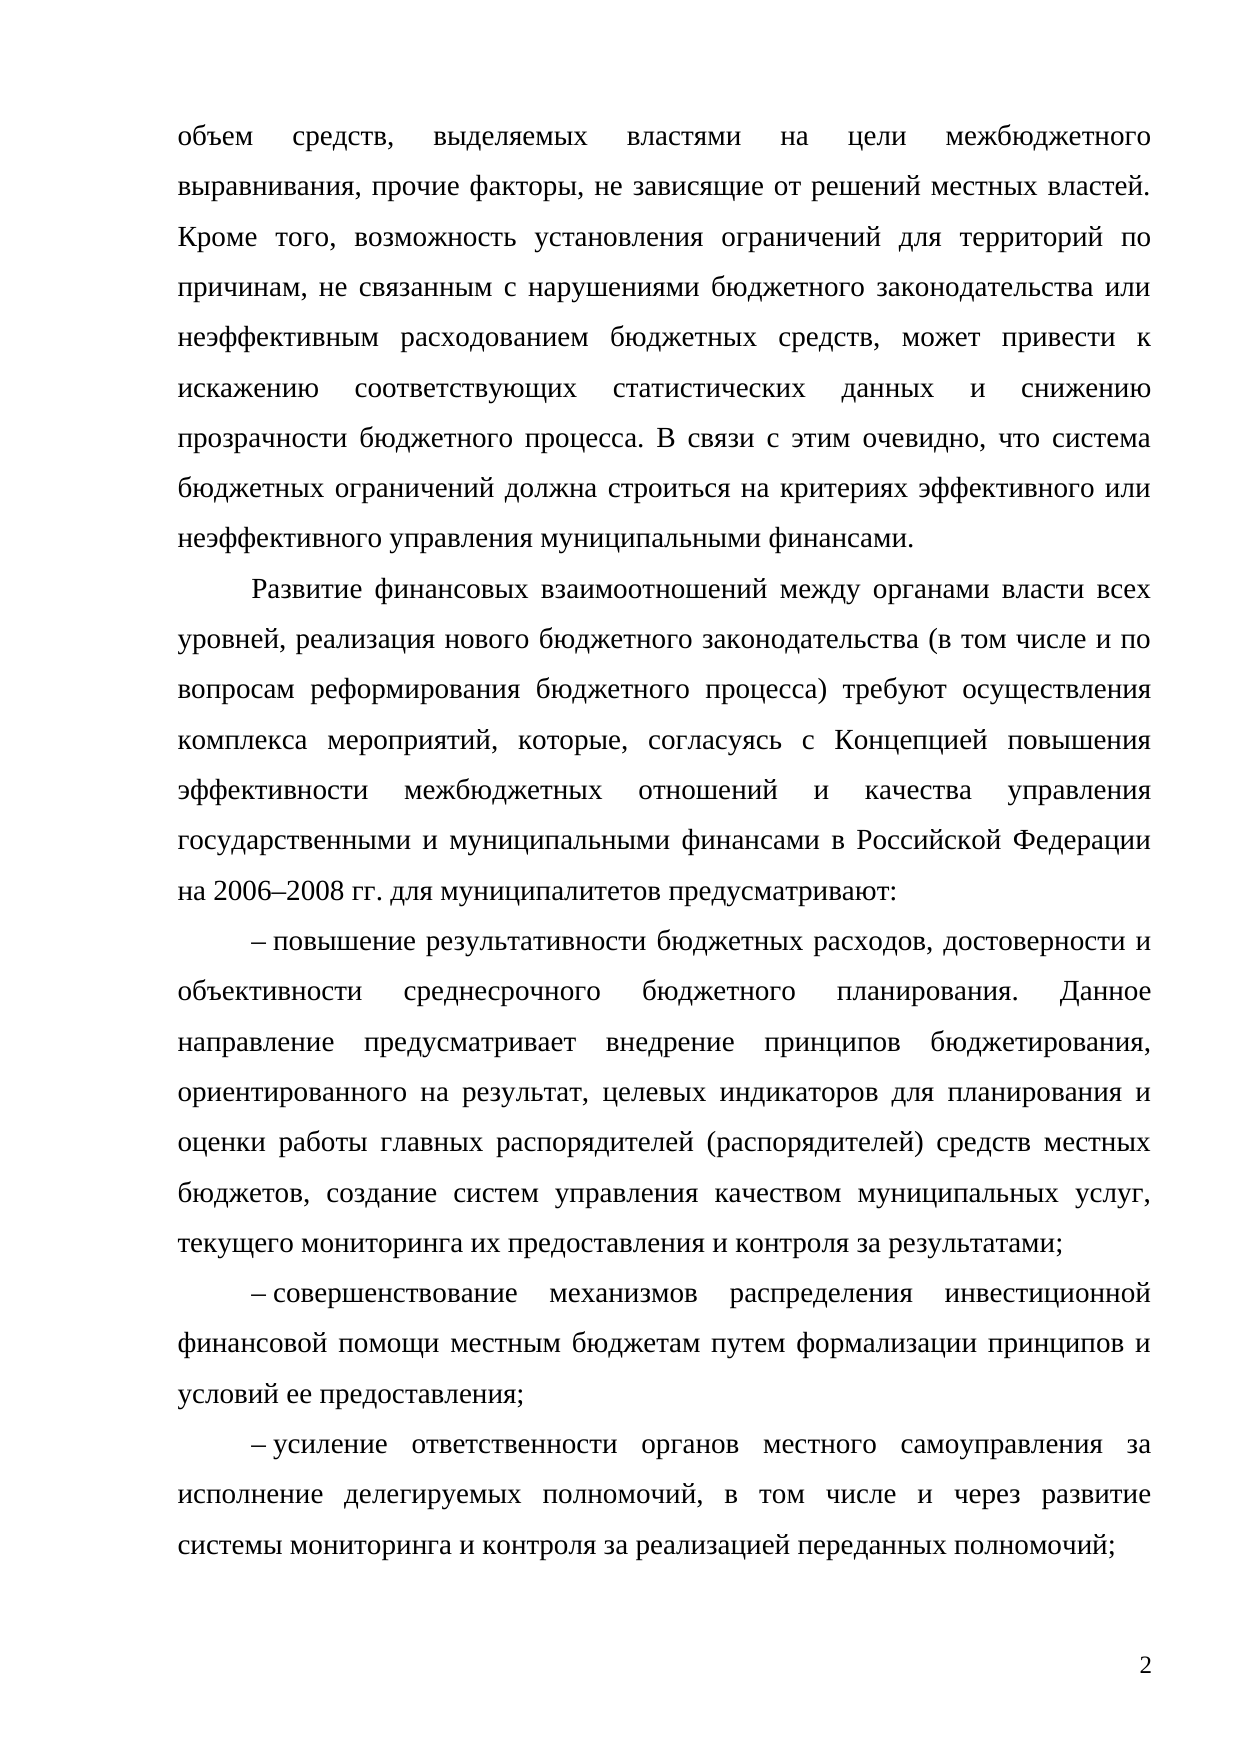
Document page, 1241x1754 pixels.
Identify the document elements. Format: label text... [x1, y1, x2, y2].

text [177, 118, 1152, 554]
text – совершенствование механизмов распределения инвестиционной финансовой помощи местным бюджетам путем формализации принципов и условий ее предоставления; [177, 1275, 1152, 1409]
text – усиление ответственности органов местного самоуправления за исполнение делегируемых полномочий, в том числе и через развитие системы мониторинга и контроля за реализацией переданных полномочий; [177, 1426, 1152, 1560]
text – повышение результативности бюджетных расходов, достоверности и объективности среднесрочного бюджетного планирования. Данное направление предусматривает внедрение принципов бюджетирования, ориентированного на результат, целевых индикаторов для планирования и оценки работы главных распорядителей (распорядителей) средств местных бюджетов, создание систем управления качеством муниципальных услуг, текущего мониторинга их предоставления и контроля за результатами; [177, 923, 1152, 1258]
text Развитие финансовых взаимоотношений между органами власти всех уровней, реализация нового бюджетного законодательства (в том числе и по вопросам реформирования бюджетного процесса) требуют осуществления комплекса мероприятий, которые, согласуясь с Концепцией повышения эффективности межбюджетных отношений и качества управления государственными и муниципальными финансами в Российской Федерации на 2006–2008 гг. для муниципалитетов предусматривают: [177, 571, 1152, 906]
